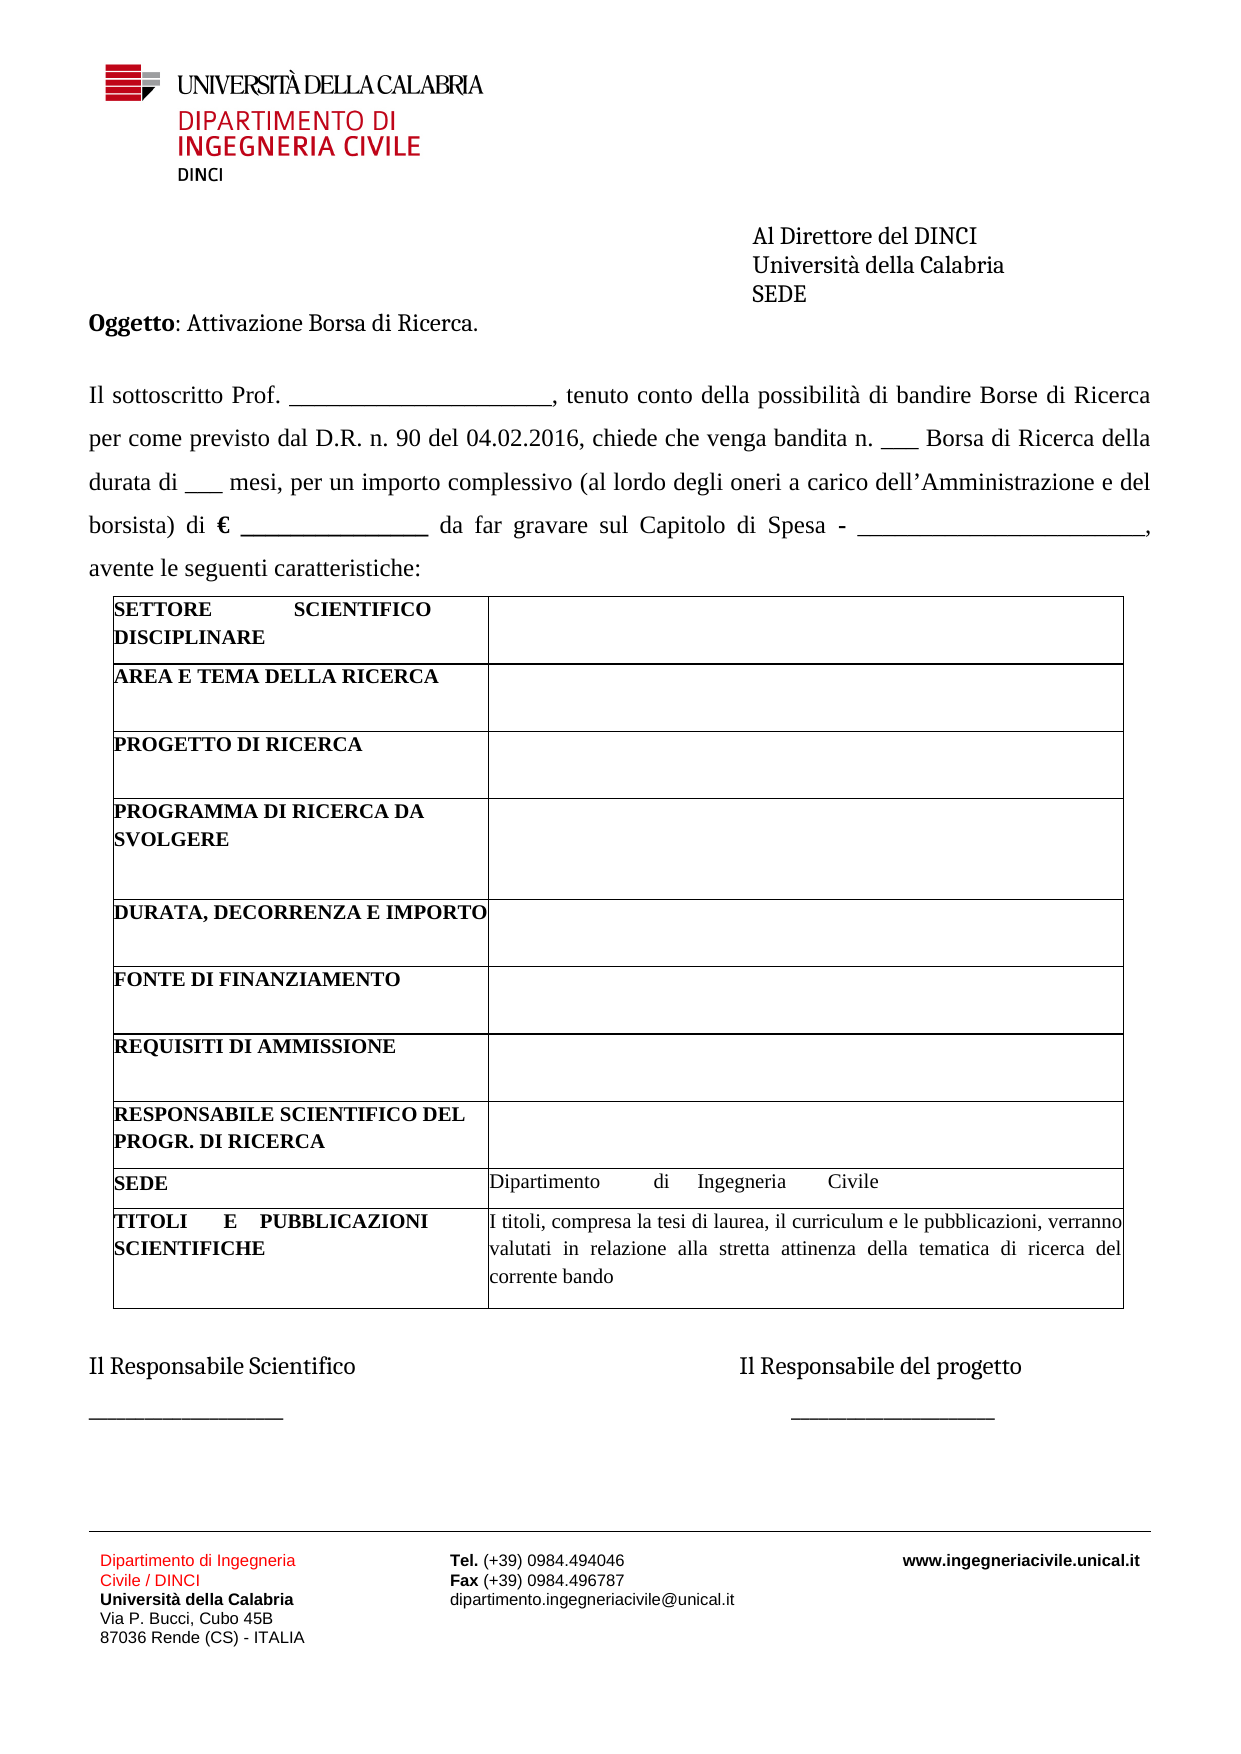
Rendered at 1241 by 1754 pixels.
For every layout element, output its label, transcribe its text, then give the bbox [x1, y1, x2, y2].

table_cell Dipartimento di Ingegneria Civile [489, 1169, 1123, 1207]
table_cell [489, 900, 1123, 966]
text Il Responsabile Scientifico Il Responsabile del progetto _____________________ ______________________ [89, 1352, 1152, 1424]
table_cell SEDE [114, 1169, 488, 1207]
table_cell RESPONSABILE SCIENTIFICO DEL PROGR. DI RICERCA [114, 1102, 488, 1168]
table_header SETTORE SCIENTIFICO DISCIPLINARE [114, 597, 488, 663]
table_cell AREA E TEMA DELLA RICERCA [114, 665, 488, 731]
table_cell I titoli, compresa la tesi di laurea, il curriculum e le pubblicazioni, verranno valutati in relazione alla stretta attinenza della tematica di ricerca del corrente bando [489, 1209, 1123, 1308]
title Il sottoscritto Prof. _____________________, tenuto conto della possibilità di bandire Borse di Ricerca per come previsto dal D.R. n. 90 del 04.02.2016, chiede che venga bandita n. ___ Borsa di Ricerca della durata di ___ mesi, per un importo complessivo (al lordo degli oneri a carico dell’Amministrazione e del borsista) di € _______________ da far gravare sul Capitolo di Spesa - _______________________, avente le seguenti caratteristiche: [89, 380, 1152, 582]
table_cell [489, 799, 1123, 899]
table_cell PROGRAMMA DI RICERCA DA SVOLGERE [114, 799, 488, 899]
text Università della Calabria [89, 251, 1152, 280]
table_cell [489, 1035, 1123, 1101]
table_cell PROGETTO DI RICERCA [114, 732, 488, 798]
picture [100, 59, 511, 194]
table_cell FONTE DI FINANZIAMENTO [114, 967, 488, 1033]
table_cell DURATA, DECORRENZA E IMPORTO [114, 900, 488, 966]
table_cell REQUISITI DI AMMISSIONE [114, 1035, 488, 1101]
table_header [489, 597, 1123, 663]
table_cell [489, 1102, 1123, 1168]
table_cell [489, 967, 1123, 1033]
text SEDE [89, 280, 1152, 308]
table_cell TITOLI E PUBBLICAZIONI SCIENTIFICHE [114, 1209, 488, 1308]
text Oggetto: Attivazione Borsa di Ricerca. [89, 308, 1152, 337]
text Al Direttore del DINCI [89, 222, 1152, 251]
table_cell [489, 665, 1123, 731]
table_cell [489, 732, 1123, 798]
